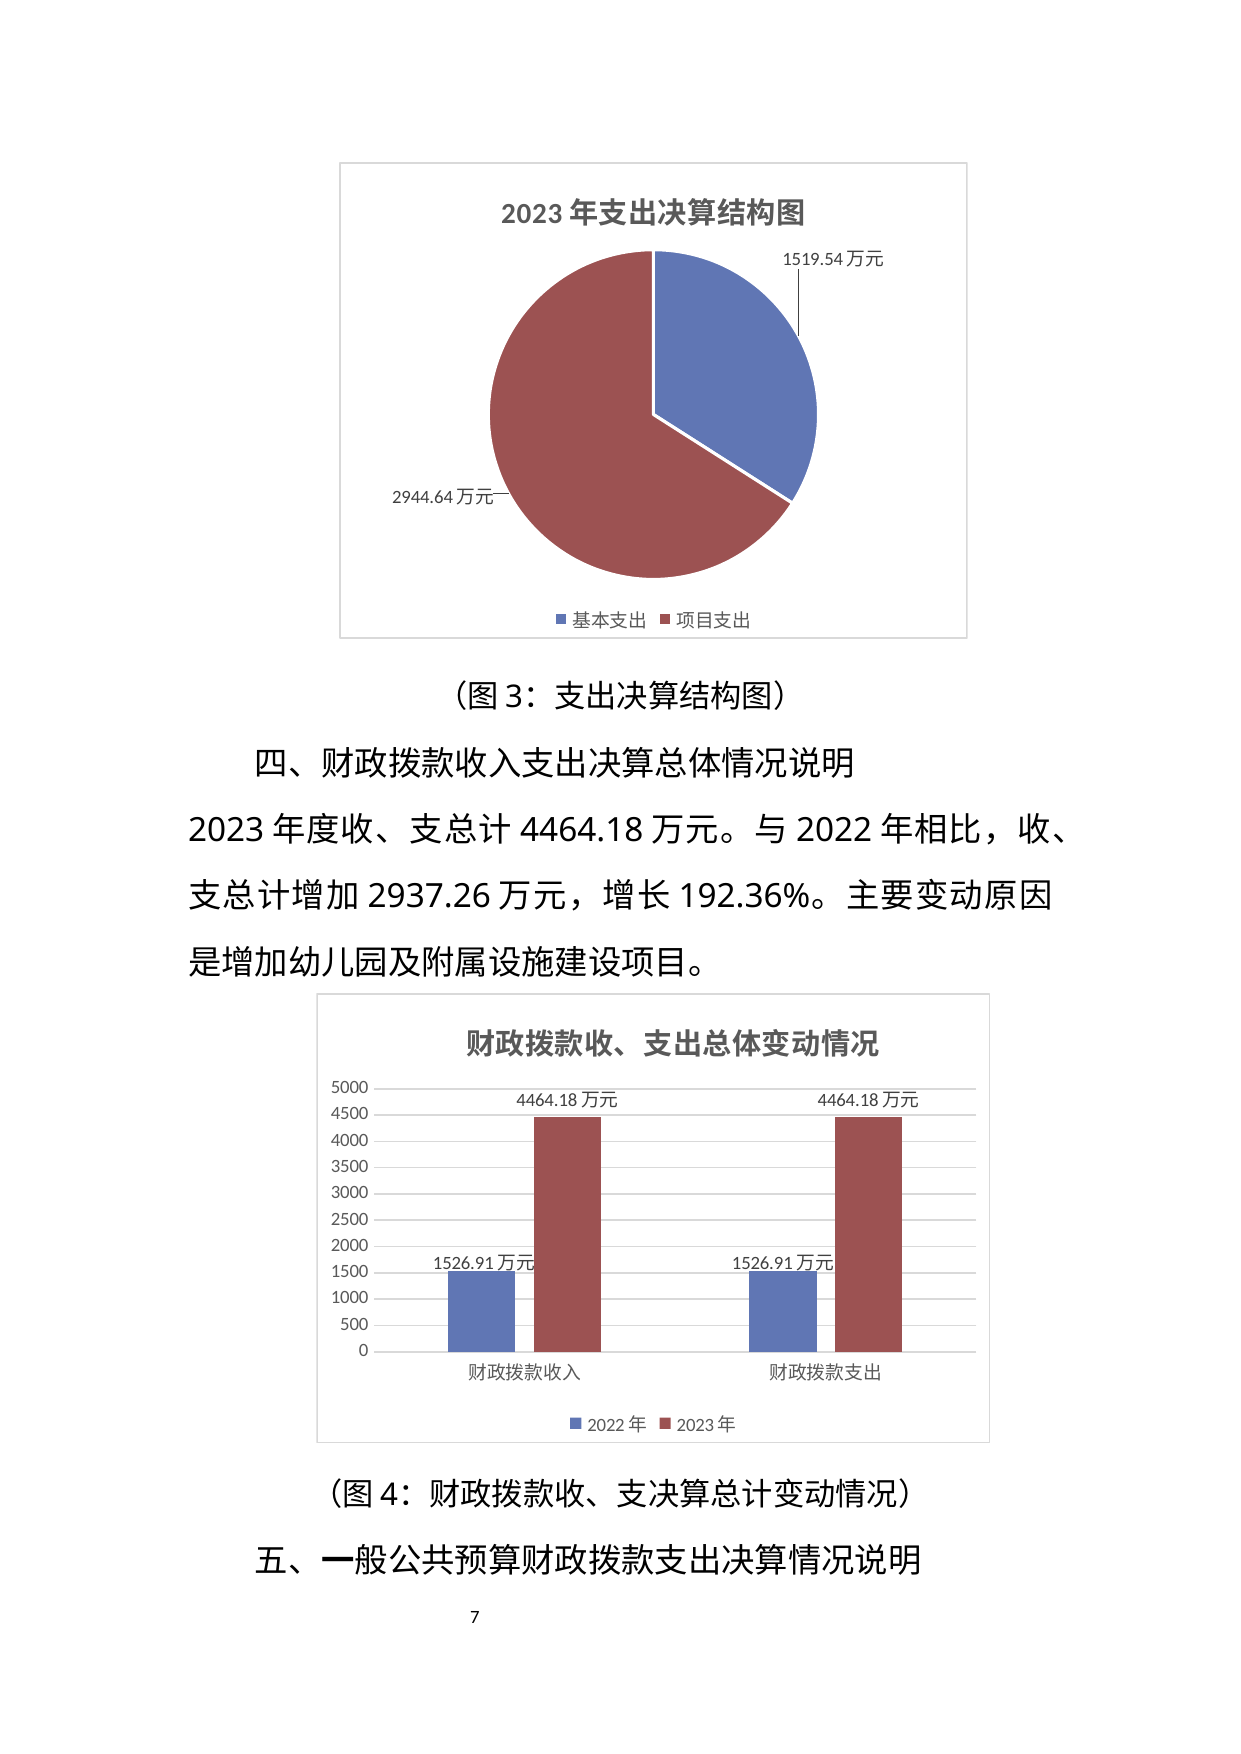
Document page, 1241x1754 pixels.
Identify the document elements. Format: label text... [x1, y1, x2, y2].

text 2023年度收、支总计4464.18万元。与2022年相比，收、支总计增加2937.26万元，增长192.36%。主要变动原因是增加幼儿园及附属设施建设项目。 [188, 794, 1052, 993]
text （图4：财政拨款收、支决算总计变动情况） [188, 1458, 1052, 1525]
text （图3：支出决算结构图） [188, 661, 1052, 727]
text 四、财政拨款收入支出决算总体情况说明 [188, 727, 1052, 794]
text 五、一般公共预算财政拨款支出决算情况说明 [188, 1525, 1052, 1591]
